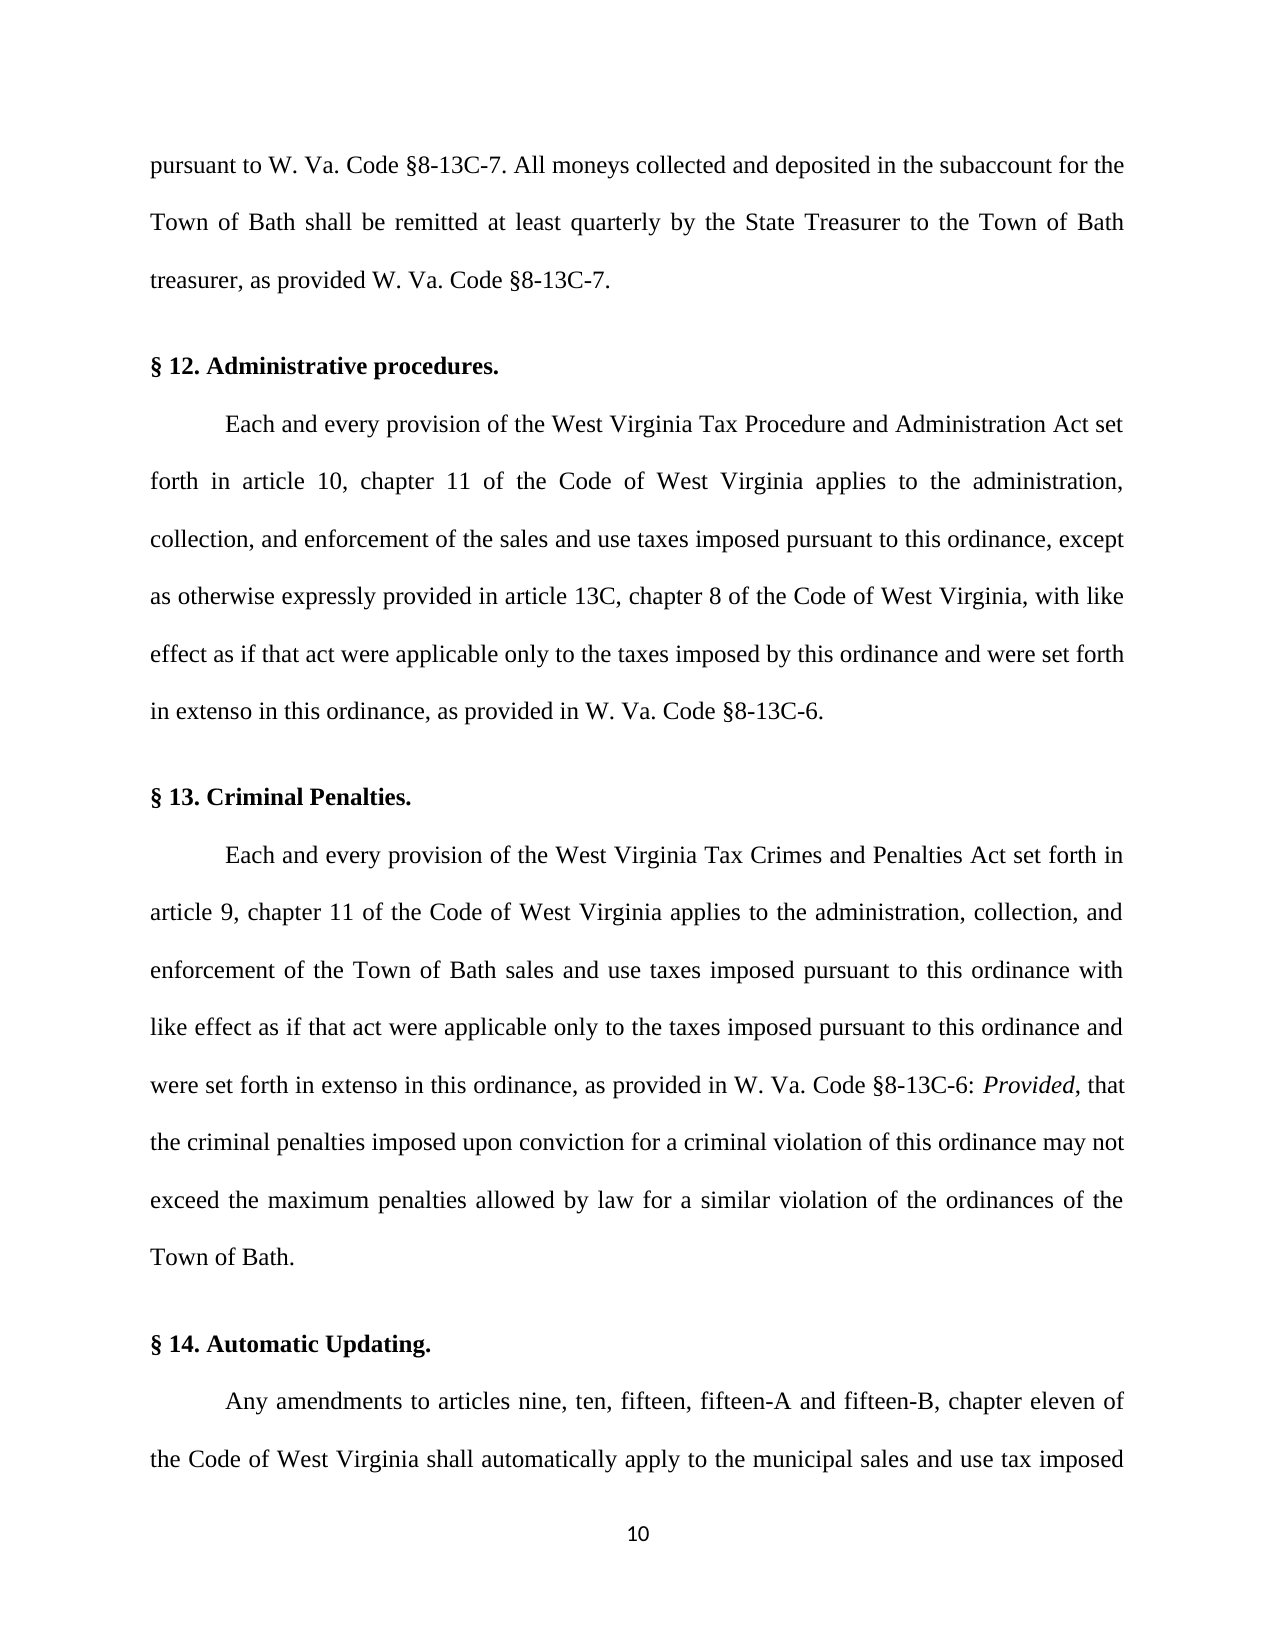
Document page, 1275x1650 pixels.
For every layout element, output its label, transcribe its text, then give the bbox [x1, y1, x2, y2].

text Each and every provision of the West Virginia Tax Crimes and Penalties Act set forth in article 9, chapter 11 of the Code of West Virginia applies to the administration, collection, and enforcement of the Town of Bath sales and use taxes imposed pursuant to this ordinance with like effect as if that act were applicable only to the taxes imposed pursuant to this ordinance and were set forth in extenso in this ordinance, as provided in W. Va. Code §8-13C-6: Provided, that the criminal penalties imposed upon conviction for a criminal violation of this ordinance may not exceed the maximum penalties allowed by law for a similar violation of the ordinances of the Town of Bath. [150, 840, 1125, 1271]
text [150, 150, 1125, 294]
text § 12. Administrative procedures. [150, 351, 1125, 380]
text § 13. Criminal Penalties. [150, 782, 1125, 811]
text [150, 1386, 1125, 1472]
text Each and every provision of the West Virginia Tax Procedure and Administration Act set forth in article 10, chapter 11 of the Code of West Virginia applies to the administration, collection, and enforcement of the sales and use taxes imposed pursuant to this ordinance, except as otherwise expressly provided in article 13C, chapter 8 of the Code of West Virginia, with like effect as if that act were applicable only to the taxes imposed by this ordinance and were set forth in extenso in this ordinance, as provided in W. Va. Code §8-13C-6. [150, 409, 1125, 725]
text § 14. Automatic Updating. [150, 1329, 1125, 1357]
